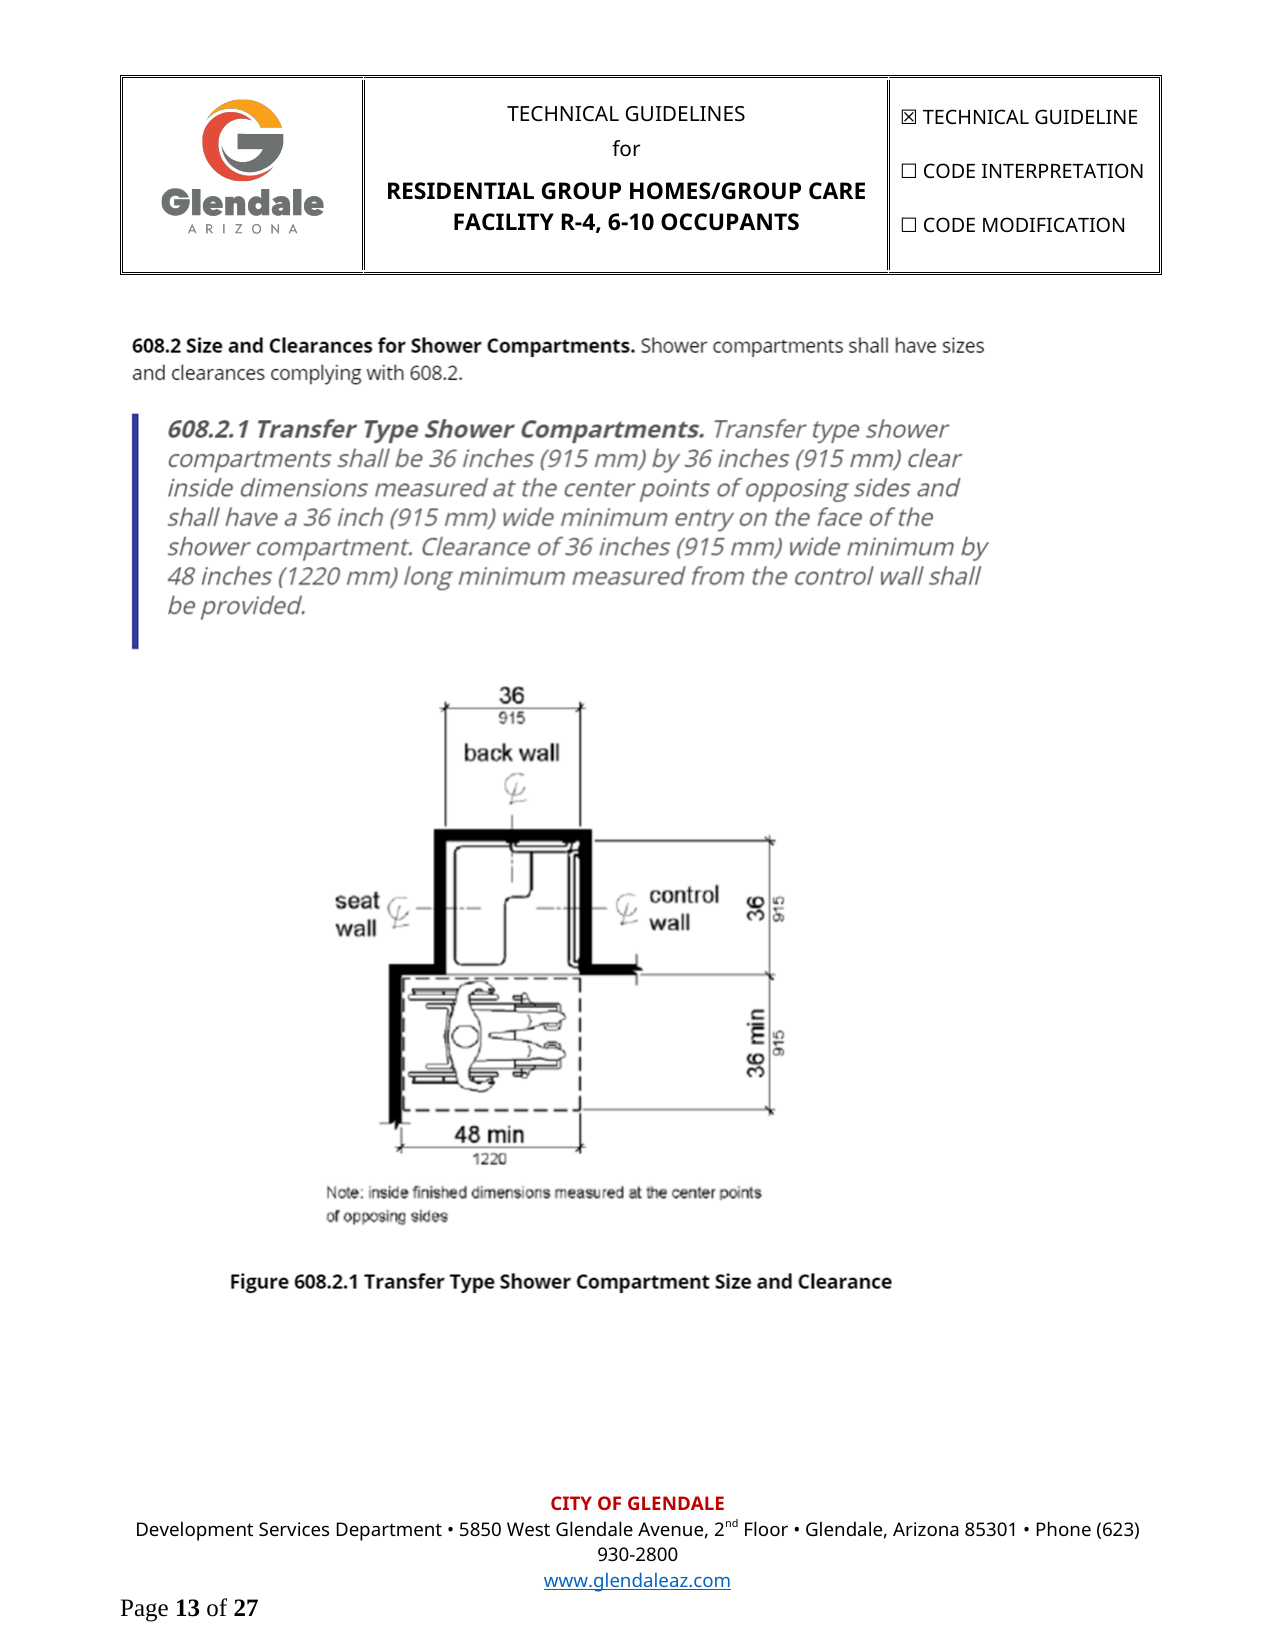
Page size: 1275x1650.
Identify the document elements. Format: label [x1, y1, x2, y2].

picture [120, 332, 1010, 1305]
picture [144, 85, 339, 248]
